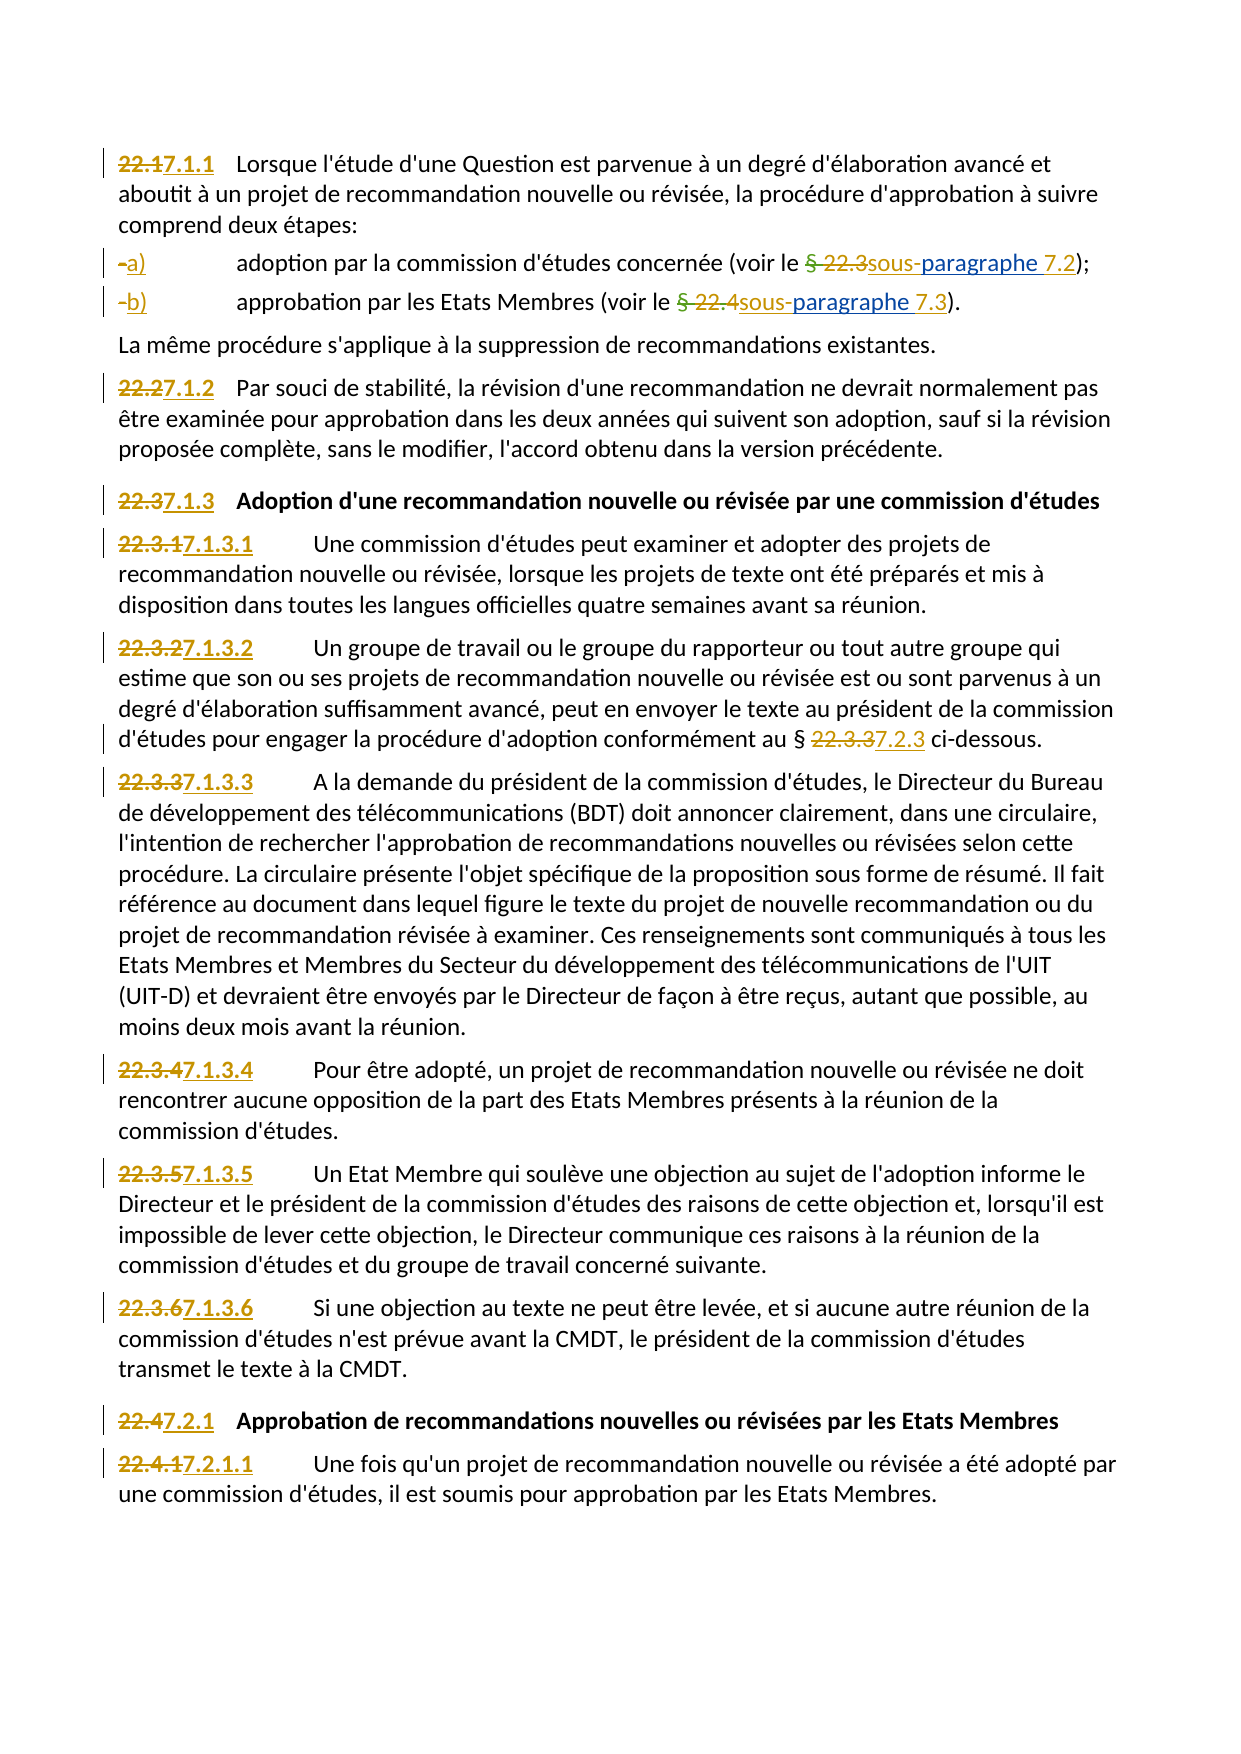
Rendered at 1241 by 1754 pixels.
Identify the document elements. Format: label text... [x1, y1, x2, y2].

text adoption par la commission d'études concernée (voir le ); [118, 248, 1122, 278]
text Une fois qu'un projet de recommandation nouvelle ou révisée a été adopté par une commission d'études, il est soumis pour approbation par les Etats Membres. [118, 1448, 1122, 1509]
text La même procédure s'applique à la suppression de recommandations existantes. [118, 329, 1122, 360]
text Une commission d'études peut examiner et adopter des projets de recommandation nouvelle ou révisée, lorsque les projets de texte ont été préparés et mis à disposition dans toutes les langues officielles quatre semaines avant sa réunion. [118, 528, 1122, 619]
text Par souci de stabilité, la révision d'une recommandation ne devrait normalement pas être examinée pour approbation dans les deux années qui suivent son adoption, sauf si la révision proposée complète, sans le modifier, l'accord obtenu dans la version précédente. [118, 372, 1122, 464]
text Si une objection au texte ne peut être levée, et si aucune autre réunion de la commission d'études n'est prévue avant la CMDT, le président de la commission d'études transmet le texte à la CMDT. [118, 1292, 1122, 1384]
subtitle Approbation de recommandations nouvelles ou révisées par les Etats Membres [118, 1405, 1122, 1435]
text A la demande du président de la commission d'études, le Directeur du Bureau de développement des télécommunications (BDT) doit annoncer clairement, dans une circulaire, l'intention de rechercher l'approbation de recommandations nouvelles ou révisées selon cette procédure. La circulaire présente l'objet spécifique de la proposition sous forme de résumé. Il fait référence au document dans lequel figure le texte du projet de nouvelle recommandation ou du projet de recommandation révisée à examiner. Ces renseignements sont communiqués à tous les Etats Membres et Membres du Secteur du développement des télécommunications de l'UIT (UIT-D) et devraient être envoyés par le Directeur de façon à être reçus, autant que possible, au moins deux mois avant la réunion. [118, 767, 1122, 1041]
text Un Etat Membre qui soulève une objection au sujet de l'adoption informe le Directeur et le président de la commission d'études des raisons de cette objection et, lorsqu'il est impossible de lever cette objection, le Directeur communique ces raisons à la réunion de la commission d'études et du groupe de travail concerné suivante. [118, 1158, 1122, 1280]
text Lorsque l'étude d'une Question est parvenue à un degré d'élaboration avancé et aboutit à un projet de recommandation nouvelle ou révisée, la procédure d'approbation à suivre comprend deux étapes: [118, 148, 1122, 239]
text Pour être adopté, un projet de recommandation nouvelle ou révisée ne doit rencontrer aucune opposition de la part des Etats Membres présents à la réunion de la commission d'études. [118, 1054, 1122, 1145]
subtitle Adoption d'une recommandation nouvelle ou révisée par une commission d'études [118, 485, 1122, 515]
text approbation par les Etats Membres (voir le ). [118, 286, 1122, 317]
text Un groupe de travail ou le groupe du rapporteur ou tout autre groupe qui estime que son ou ses projets de recommandation nouvelle ou révisée est ou sont parvenus à un degré d'élaboration suffisamment avancé, peut en envoyer le texte au président de la commission d'études pour engager la procédure d'adoption conformément au § ci-dessous. [118, 632, 1122, 754]
